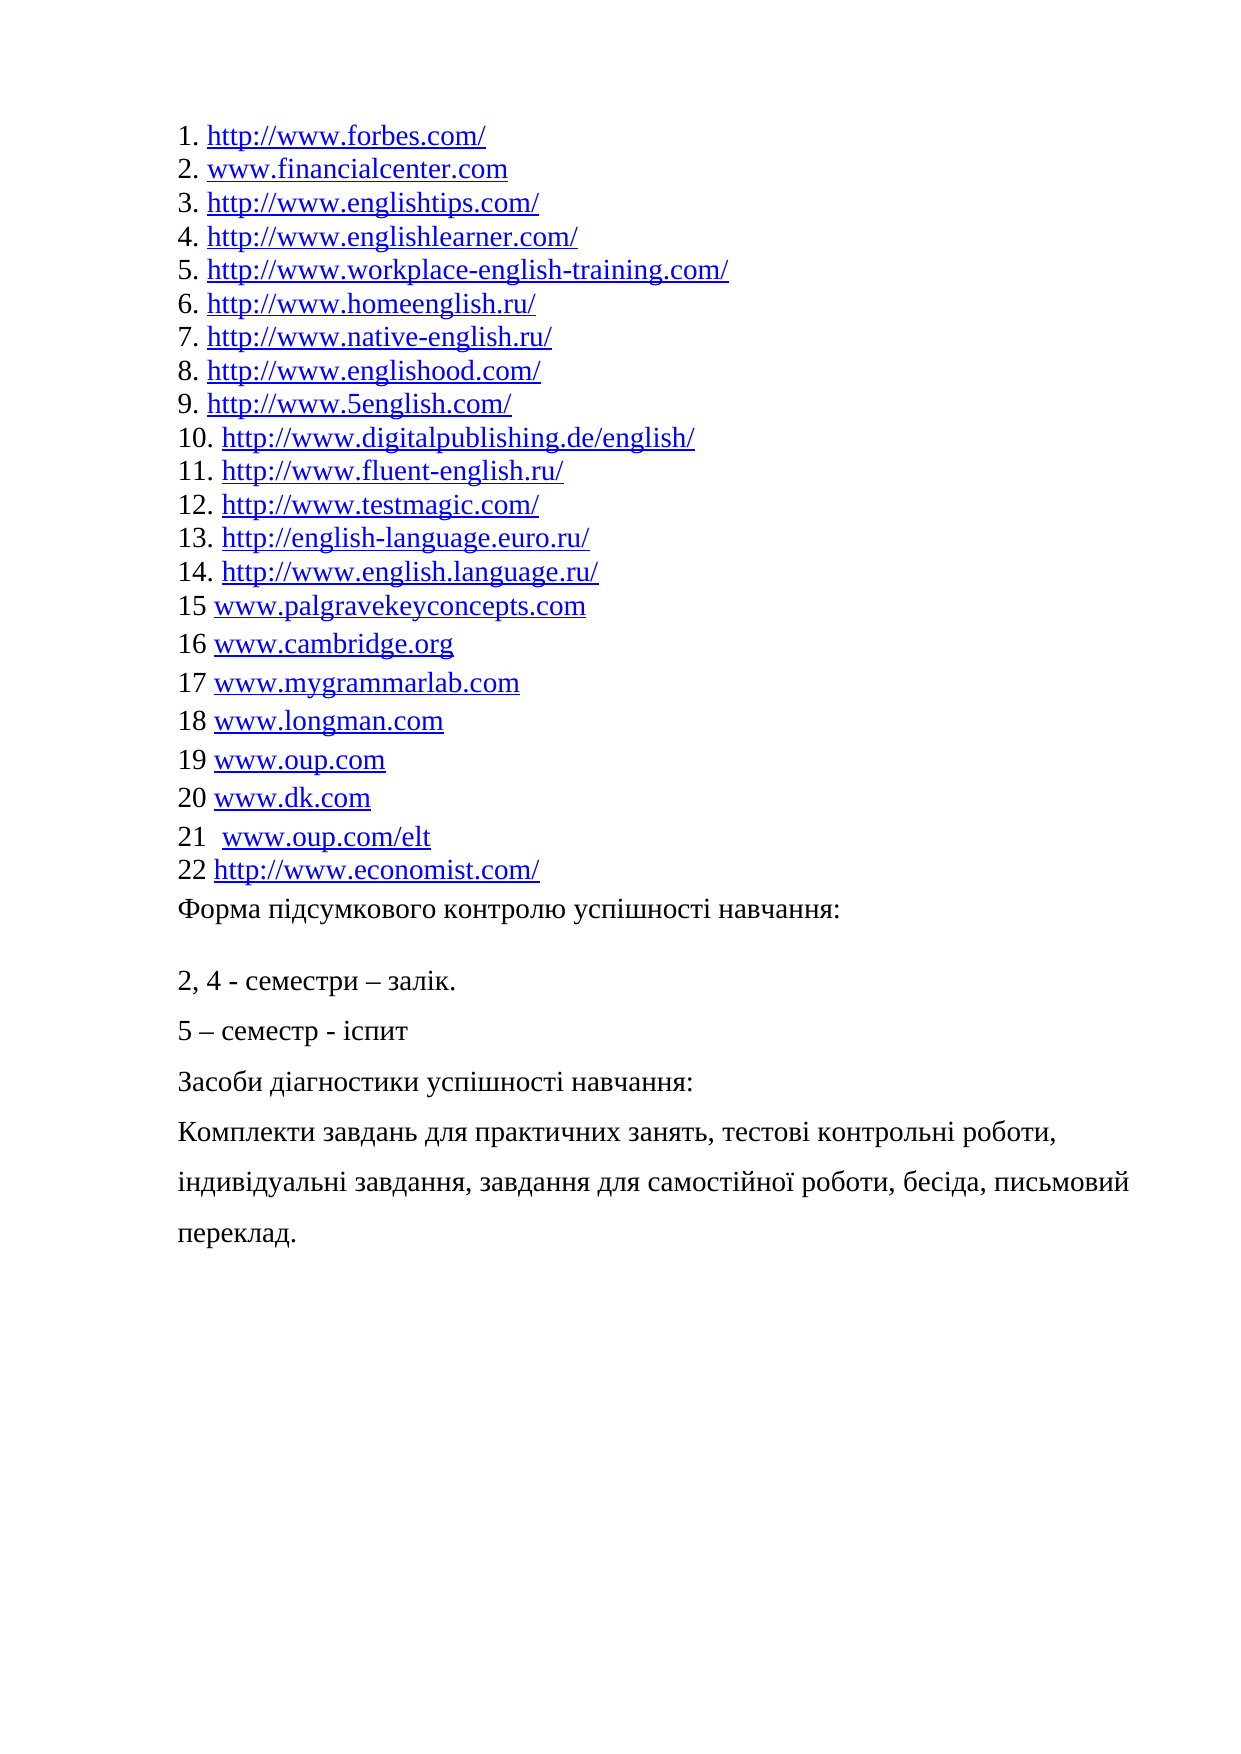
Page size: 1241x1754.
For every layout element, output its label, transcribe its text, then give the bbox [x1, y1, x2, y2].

list http://english-language.euro.ru/ [177, 521, 1152, 554]
list http://www.5english.com/ [177, 386, 1152, 420]
list http://www.native-english.ru/ [177, 319, 1152, 353]
list http://www.testmagic.com/ [177, 487, 1152, 521]
list http://www.digitalpublishing.de/english/ [177, 420, 1152, 453]
text 17 www.mygrammarlab.com [177, 665, 1152, 698]
text 22 http://www.economist.com/ [177, 852, 1152, 886]
text 19 www.oup.com [177, 742, 1152, 775]
list http://www.englishood.com/ [177, 353, 1152, 386]
list http://www.homeenglish.ru/ [177, 286, 1152, 319]
text Засоби діагностики успішності навчання: [177, 1064, 1152, 1097]
text 2, 4 - семестри – залік. [177, 963, 1152, 997]
list http://www.english.language.ru/ [177, 554, 1152, 588]
subtitle Форма підсумкового контролю успішності навчання: [177, 891, 1152, 924]
list http://www.englishtips.com/ [177, 185, 1152, 219]
text 18 www.longman.com [177, 703, 1152, 737]
text Комплекти завдань для практичних занять, тестові контрольні роботи, індивідуальні завдання, завдання для самостійної роботи, бесіда, письмовий переклад. [177, 1114, 1152, 1248]
text 20 www.dk.com [177, 780, 1152, 814]
text 15 www.palgravekeyconcepts.com [177, 588, 1152, 621]
text 16 www.cambridge.org [177, 626, 1152, 660]
list http://www.englishlearner.com/ [177, 219, 1152, 252]
list http://www.workplace-english-training.com/ [177, 252, 1152, 286]
list www.financialcenter.com [177, 152, 1152, 185]
list http://www.forbes.com/ [177, 118, 1152, 152]
list http://www.fluent-english.ru/ [177, 453, 1152, 487]
text 5 – семестр - іспит [177, 1013, 1152, 1047]
list www.oup.com/elt [177, 819, 1152, 852]
